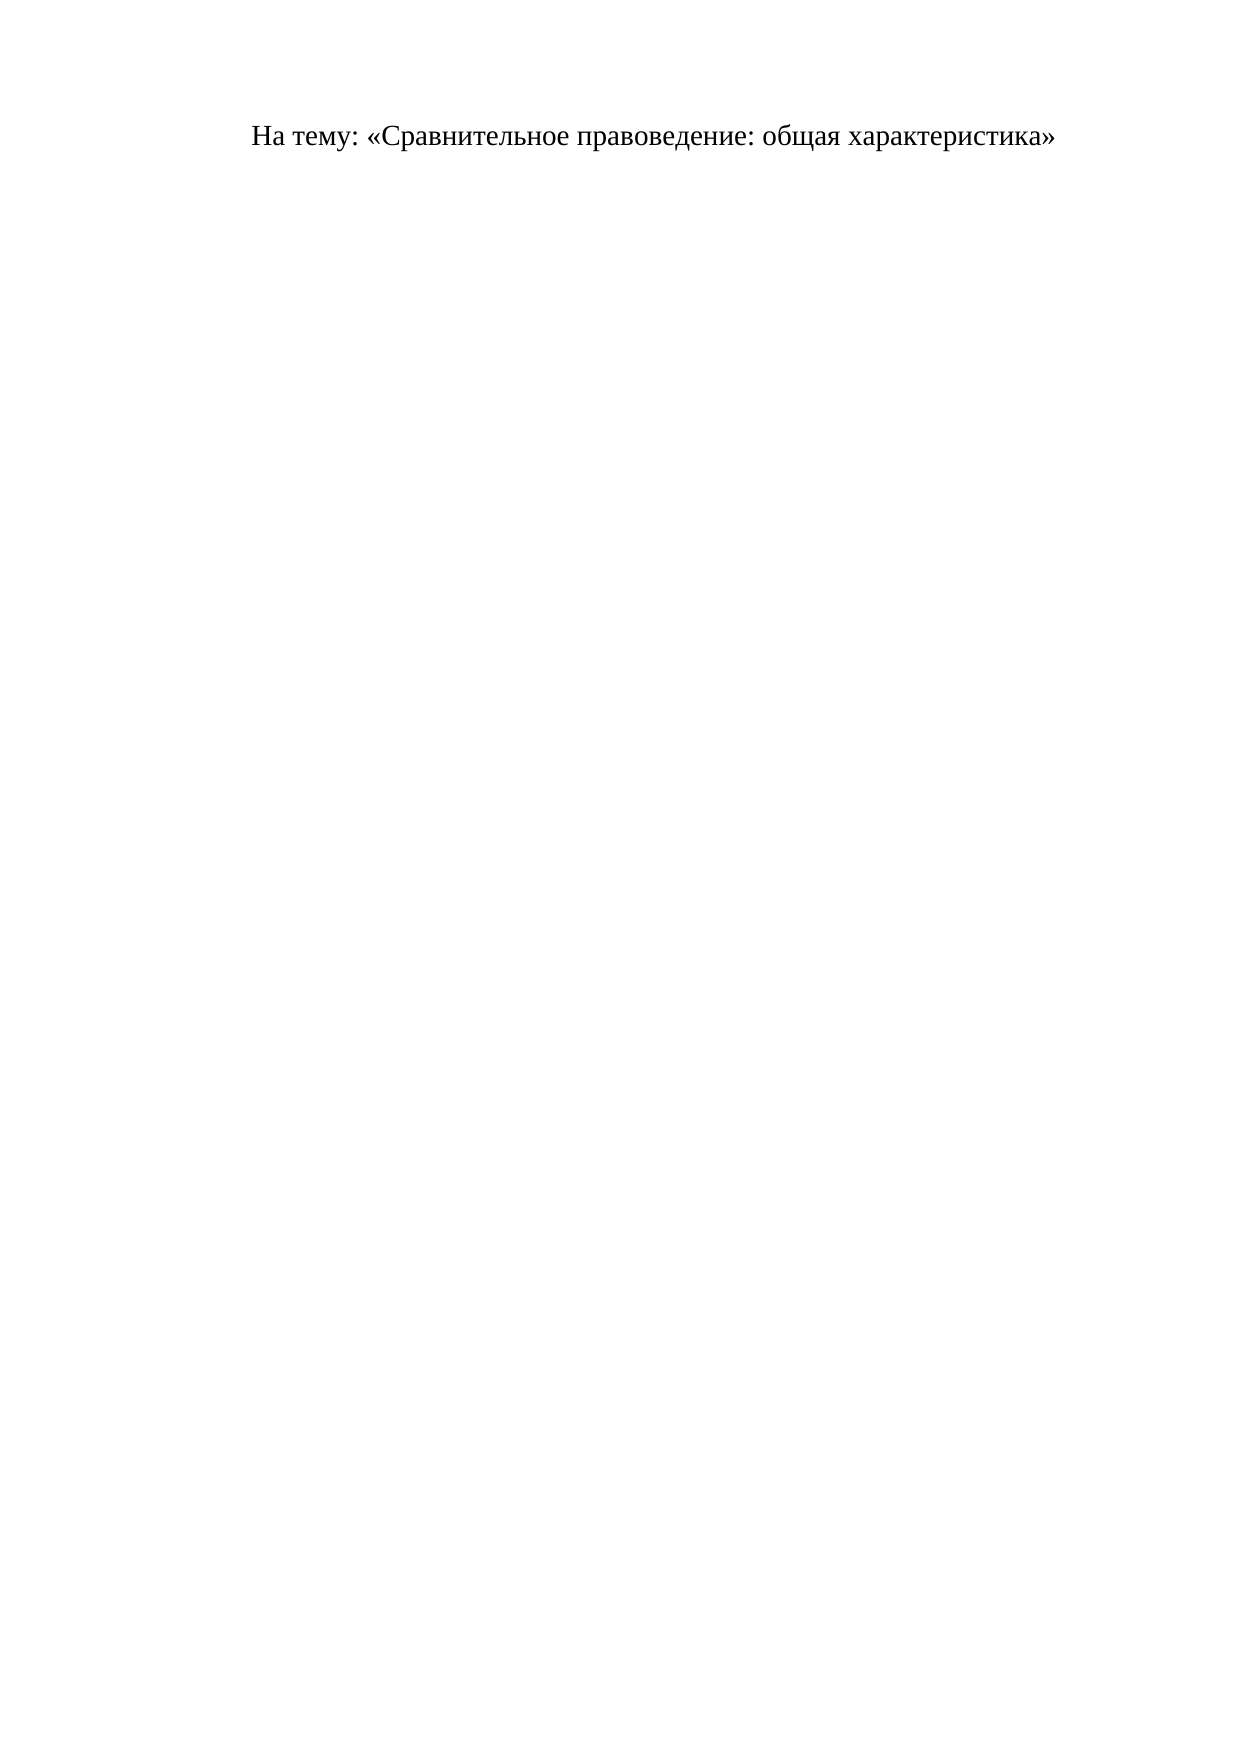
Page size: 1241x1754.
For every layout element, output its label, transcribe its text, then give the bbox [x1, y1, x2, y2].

text На тему: «Сравнительное правоведение: общая характеристика» [177, 118, 1152, 152]
